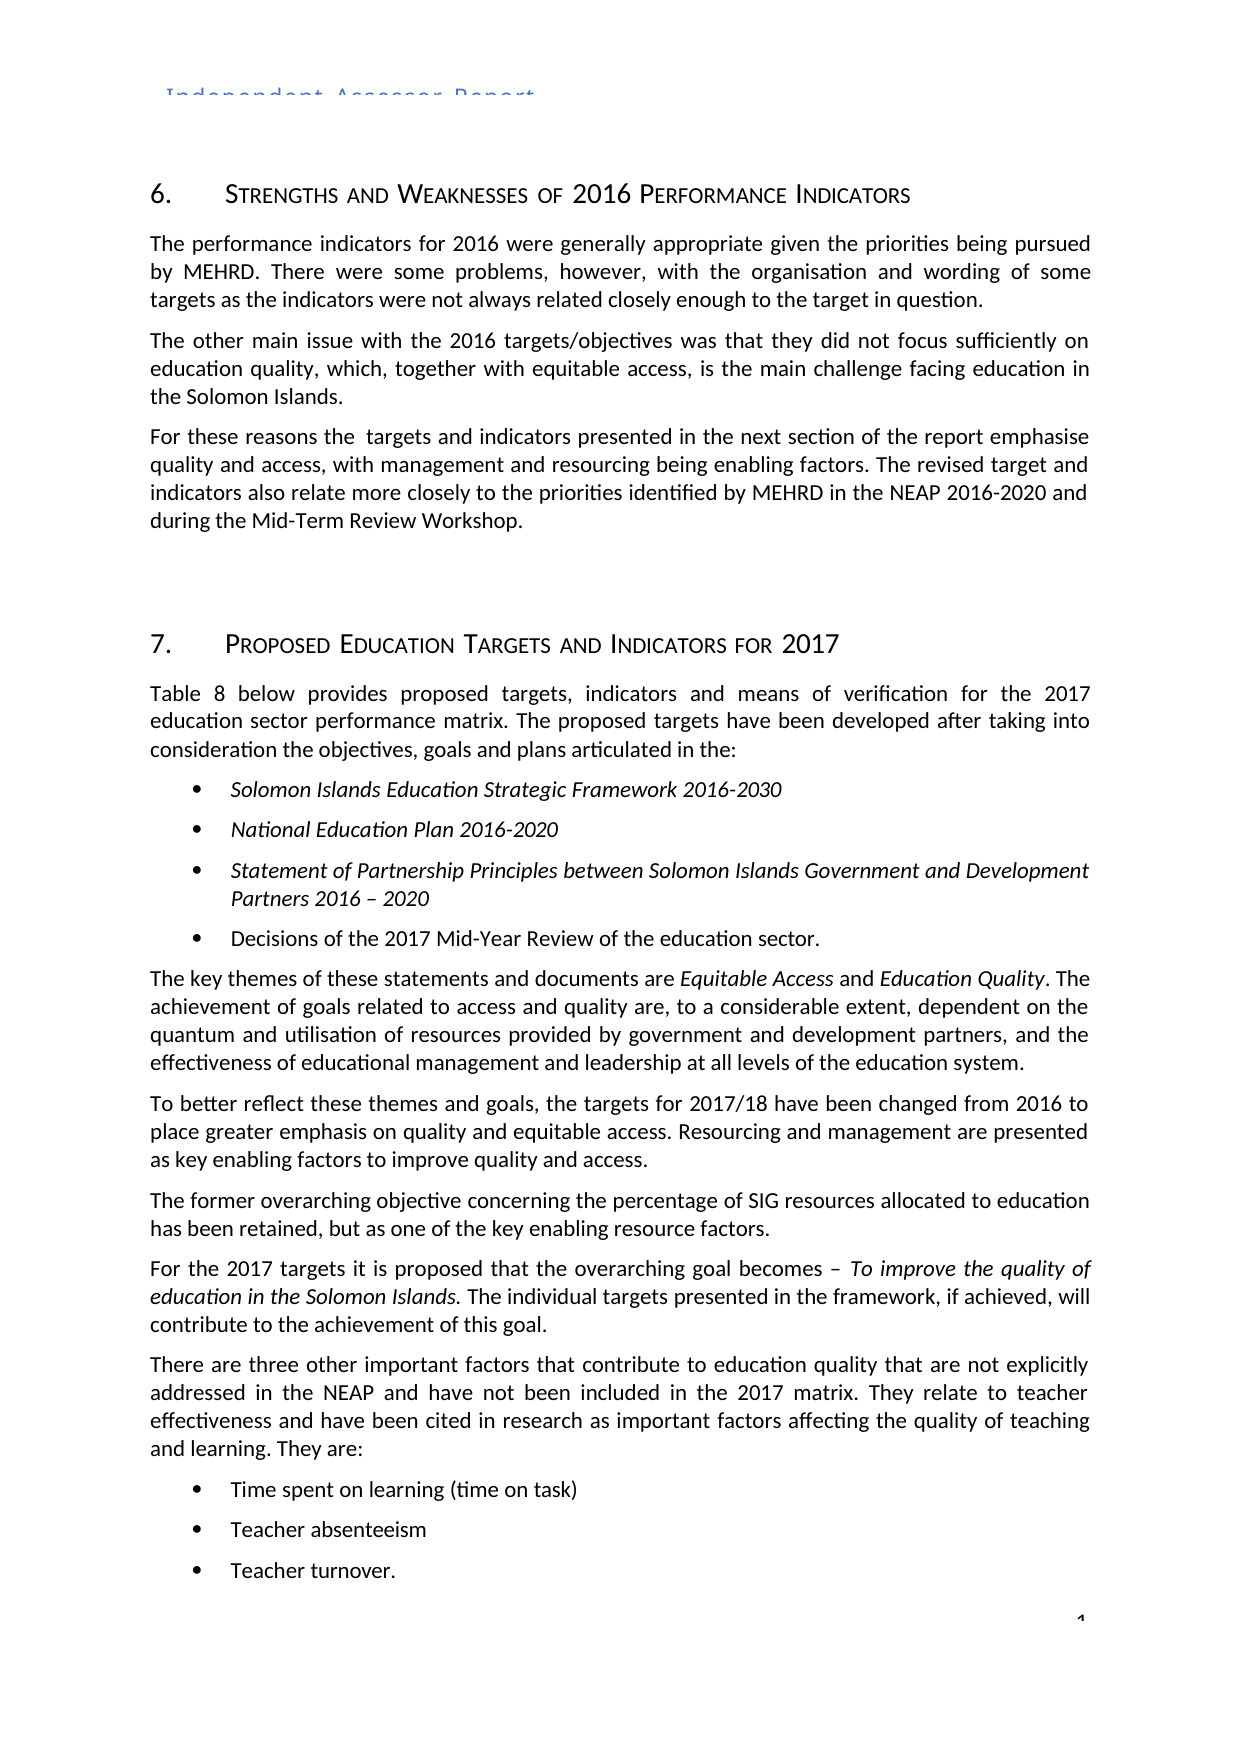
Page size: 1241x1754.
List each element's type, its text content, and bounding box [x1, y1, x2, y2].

text The performance indicators for 2016 were generally appropriate given the priorities being pursued by MEHRD. There were some problems, however, with the organisation and wording of some targets as the indicators were not always related closely enough to the target in question. [150, 229, 1091, 313]
text For the 2017 targets it is proposed that the overarching goal becomes – To improve the quality of education in the Solomon Islands. The individual targets presented in the framework, if achieved, will contribute to the achievement of this goal. [150, 1254, 1091, 1338]
text The key themes of these statements and documents are Equitable Access and Education Quality. The achievement of goals related to access and quality are, to a considerable extent, dependent on the quantum and utilisation of resources provided by government and development partners, and the effectiveness of educational management and leadership at all levels of the education system. [150, 964, 1090, 1076]
text There are three other important factors that contribute to education quality that are not explicitly addressed in the NEAP and have not been included in the 2017 matrix. They relate to teacher effectiveness and have been cited in research as important factors affecting the quality of teaching and learning. They are: [150, 1350, 1091, 1462]
text For these reasons the targets and indicators presented in the next section of the report emphasise quality and access, with management and resourcing being enabling factors. The revised target and indicators also relate more closely to the priorities identified by MEHRD in the NEAP 2016-2020 and during the Mid-Term Review Workshop. [150, 422, 1090, 534]
text Table 8 below provides proposed targets, indicators and means of verification for the 2017 education sector performance matrix. The proposed targets have been developed after taking into consideration the objectives, goals and plans articulated in the: [150, 679, 1091, 763]
list STRENGTHS AND WEAKNESSES OF 2016 PERFORMANCE INDICATORS [150, 176, 1213, 211]
list PROPOSED EDUCATION TARGETS AND INDICATORS FOR 2017 [150, 625, 1213, 660]
list Time spent on learning (time on task) [193, 1475, 1213, 1503]
list Decisions of the 2017 Mid-Year Review of the education sector. [193, 924, 1213, 952]
list Statement of Partnership Principles between Solomon Islands Government and Development Partners 2016 – 2020 [193, 856, 1091, 912]
list Teacher turnover. [193, 1556, 1213, 1584]
list Solomon Islands Education Strategic Framework 2016-2030 [193, 775, 1213, 803]
list Teacher absenteeism [193, 1516, 1213, 1544]
text To better reflect these themes and goals, the targets for 2017/18 have been changed from 2016 to place greater emphasis on quality and equitable access. Resourcing and management are presented as key enabling factors to improve quality and access. [150, 1089, 1090, 1173]
list National Education Plan 2016-2020 [193, 815, 1213, 843]
text The former overarching objective concerning the percentage of SIG resources allocated to education has been retained, but as one of the key enabling resource factors. [150, 1186, 1090, 1242]
text The other main issue with the 2016 targets/objectives was that they did not focus sufficiently on education quality, which, together with equitable access, is the main challenge facing education in the Solomon Islands. [150, 326, 1091, 410]
